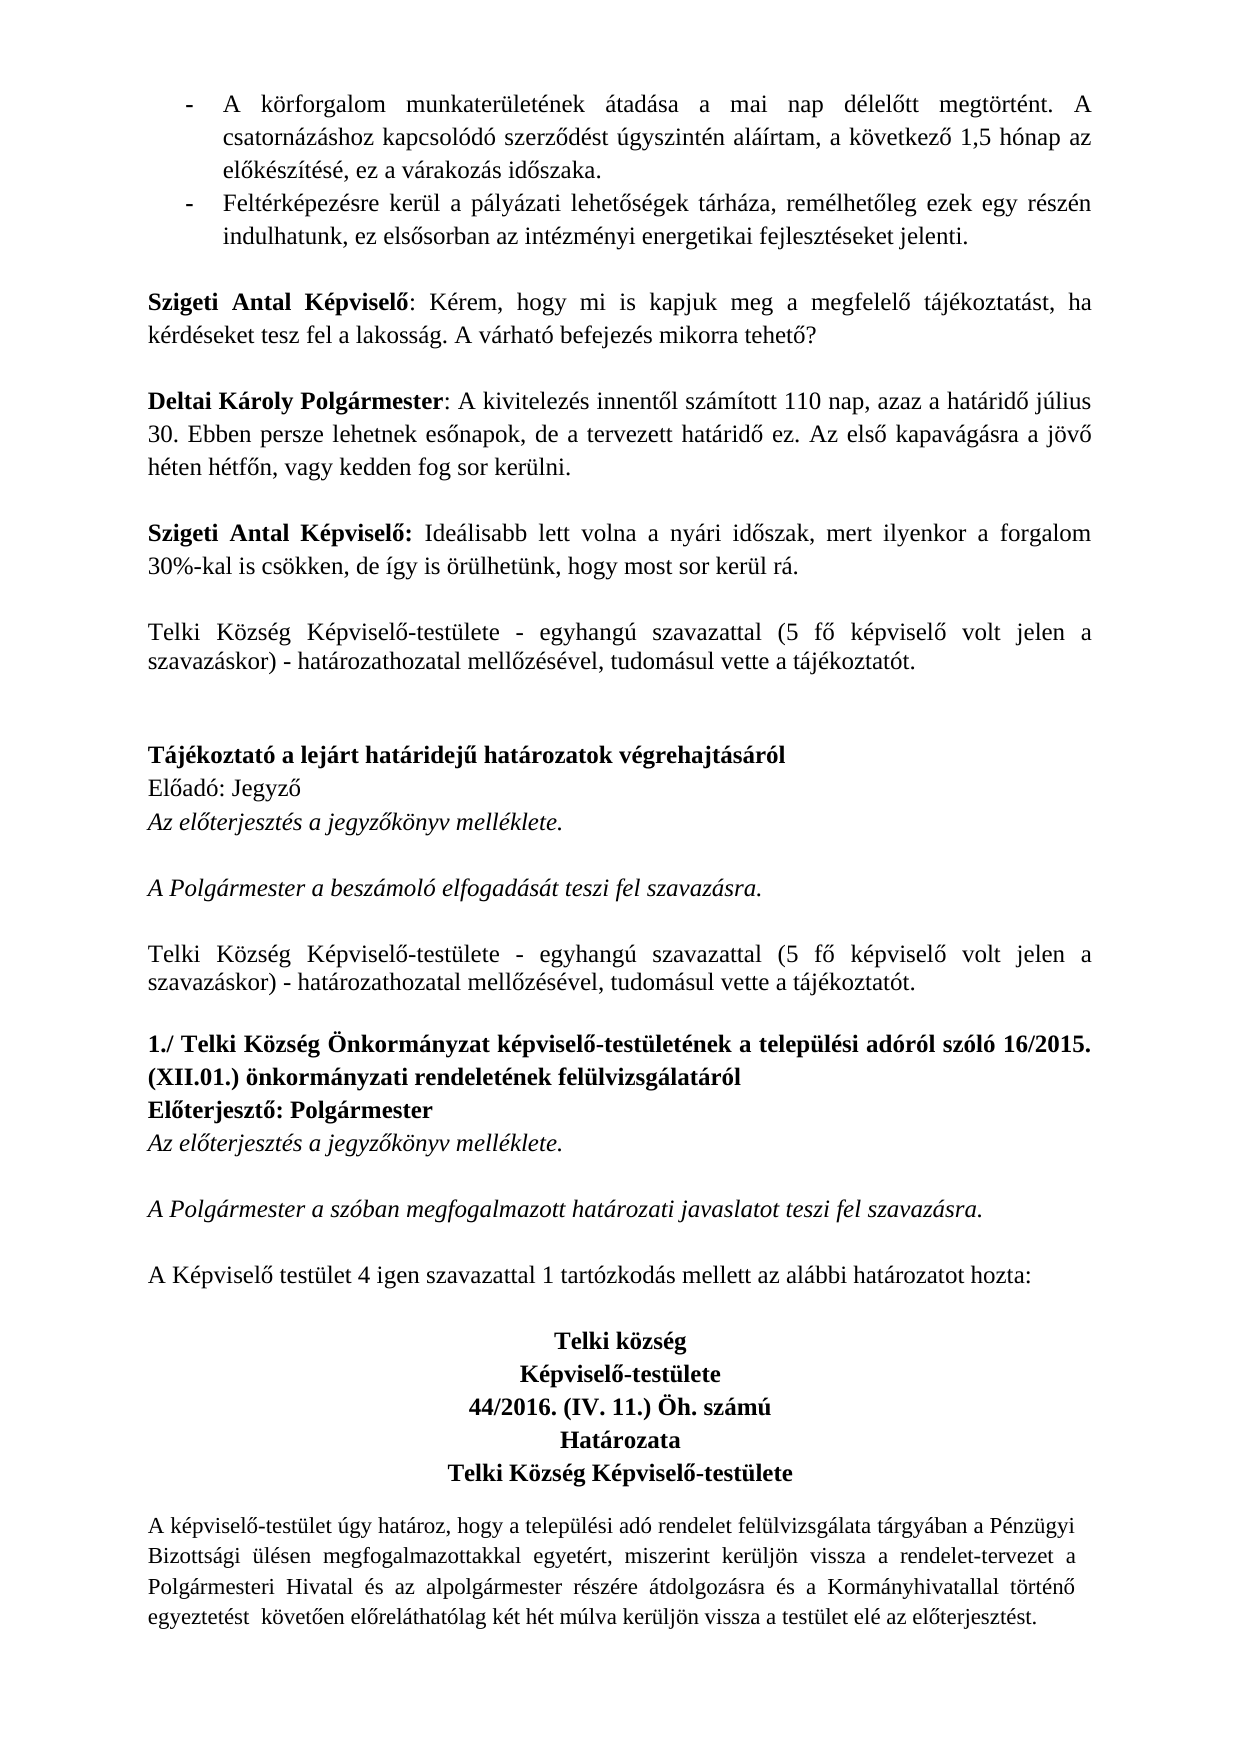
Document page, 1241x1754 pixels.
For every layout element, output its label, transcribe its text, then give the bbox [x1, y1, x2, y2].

text Telki Község Képviselő-testülete [148, 1458, 1092, 1487]
text A Polgármester a szóban megfogalmazott határozati javaslatot teszi fel szavazásra. [148, 1194, 1092, 1223]
text Az előterjesztés a jegyzőkönyv melléklete. [148, 1128, 1092, 1157]
text A képviselő-testület úgy határoz, hogy a települési adó rendelet felülvizsgálata tárgyában a Pénzügyi Bizottsági ülésen megfogalmazottakkal egyetért, miszerint kerüljön vissza a rendelet-tervezet a Polgármesteri Hivatal és az alpolgármester részére átdolgozásra és a Kormányhivatallal történő egyeztetést követően előreláthatólag két hét múlva kerüljön vissza a testület elé az előterjesztést. [148, 1512, 1077, 1629]
text Szigeti Antal Képviselő: Ideálisabb lett volna a nyári időszak, mert ilyenkor a forgalom 30%-kal is csökken, de így is örülhetünk, hogy most sor kerül rá. [148, 518, 1092, 580]
text Telki Község Képviselő-testülete - egyhangú szavazattal (5 fő képviselő volt jelen a szavazáskor) - határozathozatal mellőzésével, tudomásul vette a tájékoztatót. [148, 617, 1092, 674]
text Előterjesztő: Polgármester [148, 1095, 1092, 1124]
text Tájékoztató a lejárt határidejű határozatok végrehajtásáról [148, 741, 1092, 769]
text Határozata [148, 1425, 1092, 1454]
text 1./ Telki Község Önkormányzat képviselő-testületének a települési adóról szóló 16/2015.(XII.01.) önkormányzati rendeletének felülvizsgálatáról [148, 1029, 1092, 1091]
text A Képviselő testület 4 igen szavazattal 1 tartózkodás mellett az alábbi határozatot hozta: [148, 1260, 1092, 1289]
list A körforgalom munkaterületének átadása a mai nap délelőtt megtörtént. A csatornázáshoz kapcsolódó szerződést úgyszintén aláírtam, a következő 1,5 hónap az előkészítésé, ez a várakozás időszaka. [185, 89, 1092, 183]
text Képviselő-testülete [148, 1359, 1092, 1388]
text Deltai Károly Polgármester: A kivitelezés innentől számított 110 nap, azaz a határidő július 30. Ebben persze lehetnek esőnapok, de a tervezett határidő ez. Az első kapavágásra a jövő héten hétfőn, vagy kedden fog sor kerülni. [148, 386, 1092, 481]
text 44/2016. (IV. 11.) Öh. számú [148, 1392, 1092, 1421]
text Előadó: Jegyző [148, 773, 1092, 802]
text Az előterjesztés a jegyzőkönyv melléklete. [148, 807, 1092, 835]
text Telki Község Képviselő-testülete - egyhangú szavazattal (5 fő képviselő volt jelen a szavazáskor) - határozathozatal mellőzésével, tudomásul vette a tájékoztatót. [148, 939, 1092, 996]
text Szigeti Antal Képviselő: Kérem, hogy mi is kapjuk meg a megfelelő tájékoztatást, ha kérdéseket tesz fel a lakosság. A várható befejezés mikorra tehető? [148, 287, 1092, 348]
list Feltérképezésre kerül a pályázati lehetőségek tárháza, remélhetőleg ezek egy részén indulhatunk, ez elsősorban az intézményi energetikai fejlesztéseket jelenti. [185, 188, 1092, 249]
text A Polgármester a beszámoló elfogadását teszi fel szavazásra. [148, 873, 1092, 901]
text Telki község [148, 1326, 1092, 1355]
